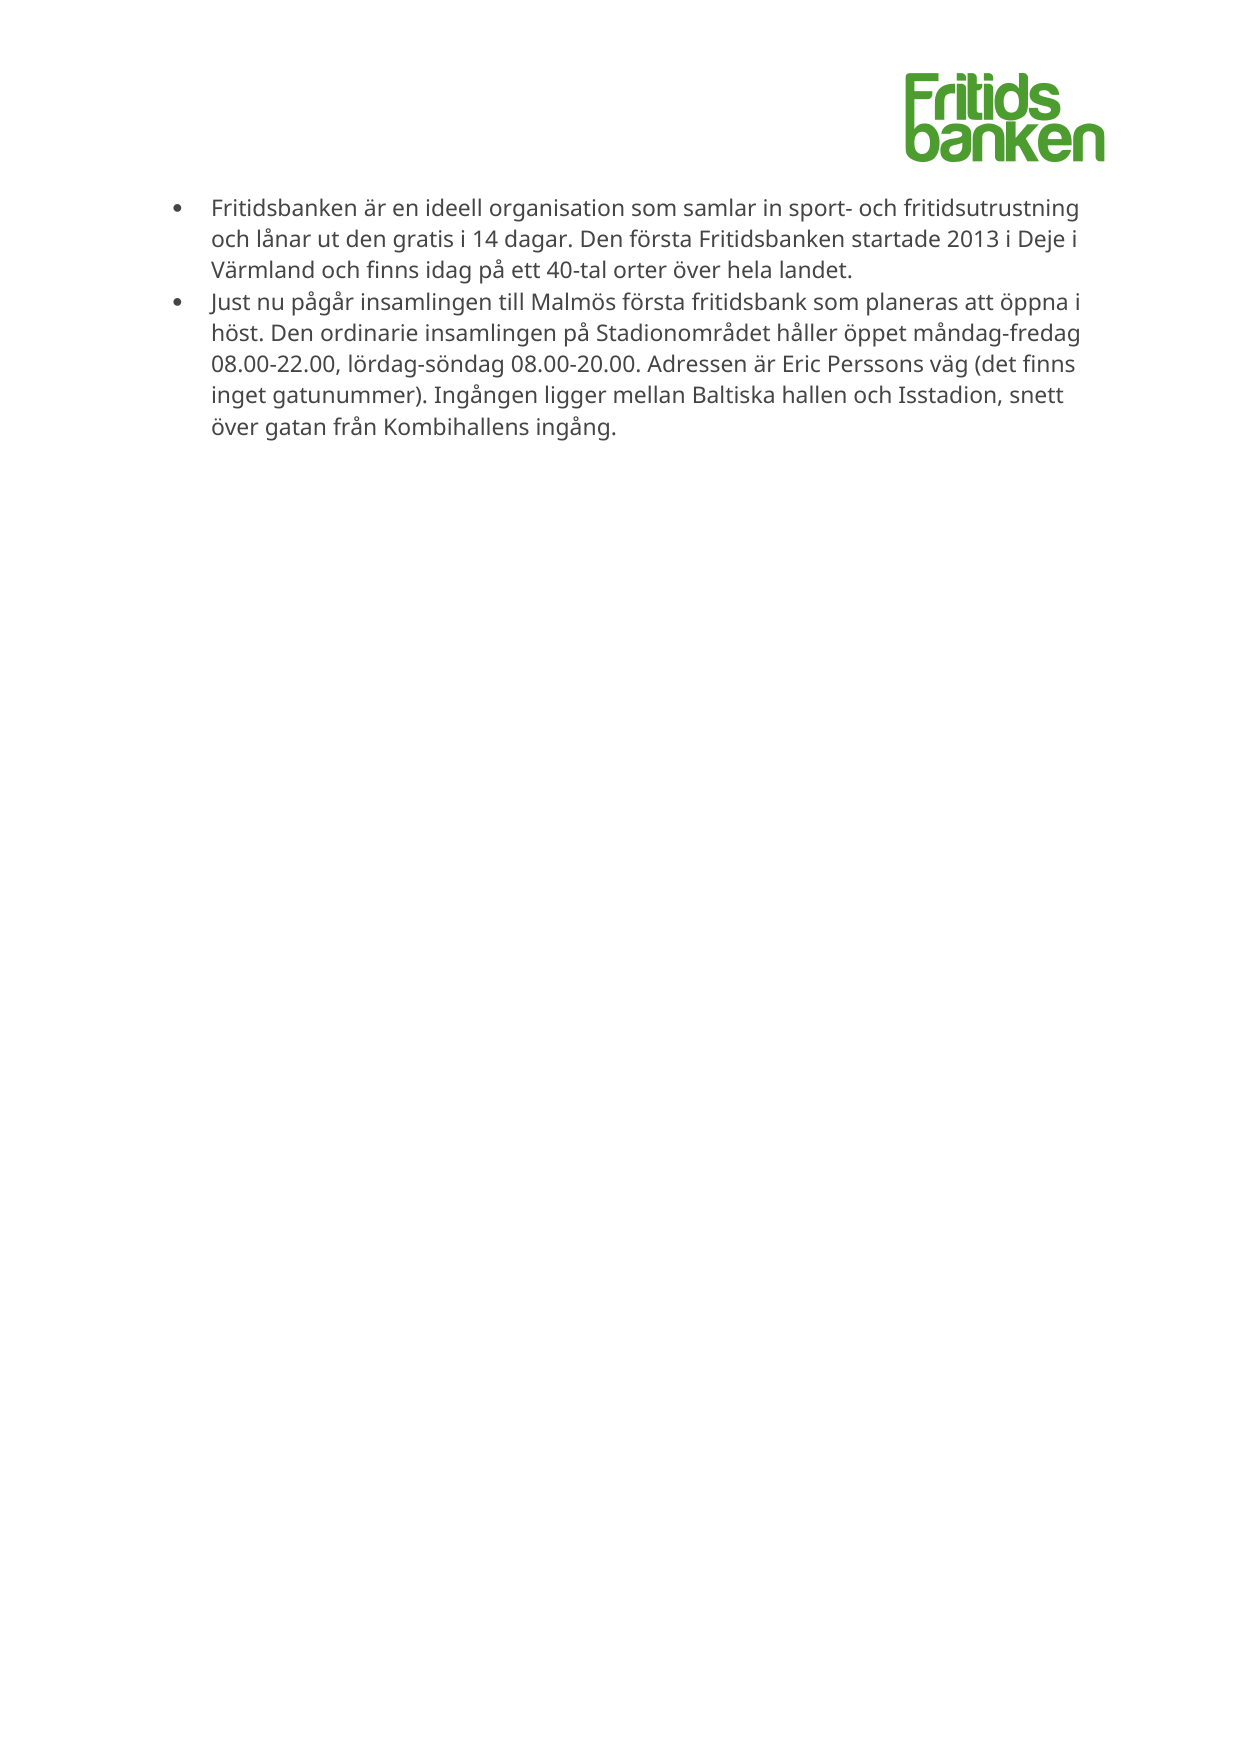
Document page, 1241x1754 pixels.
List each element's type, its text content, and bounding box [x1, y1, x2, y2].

picture [905, 73, 1105, 162]
list Fritidsbanken är en ideell organisation som samlar in sport- och fritidsutrustning och lånar ut den gratis i 14 dagar. Den första Fritidsbanken startade 2013 i Deje i Värmland och finns idag på ett 40-tal orter över hela landet. [173, 192, 1104, 285]
list Just nu pågår insamlingen till Malmös första fritidsbank som planeras att öppna i höst. Den ordinarie insamlingen på Stadionområdet håller öppet måndag-fredag 08.00-22.00, lördag-söndag 08.00-20.00. Adressen är Eric Perssons väg (det finns inget gatunummer). Ingången ligger mellan Baltiska hallen och Isstadion, snett över gatan från Kombihallens ingång. [173, 285, 1104, 442]
